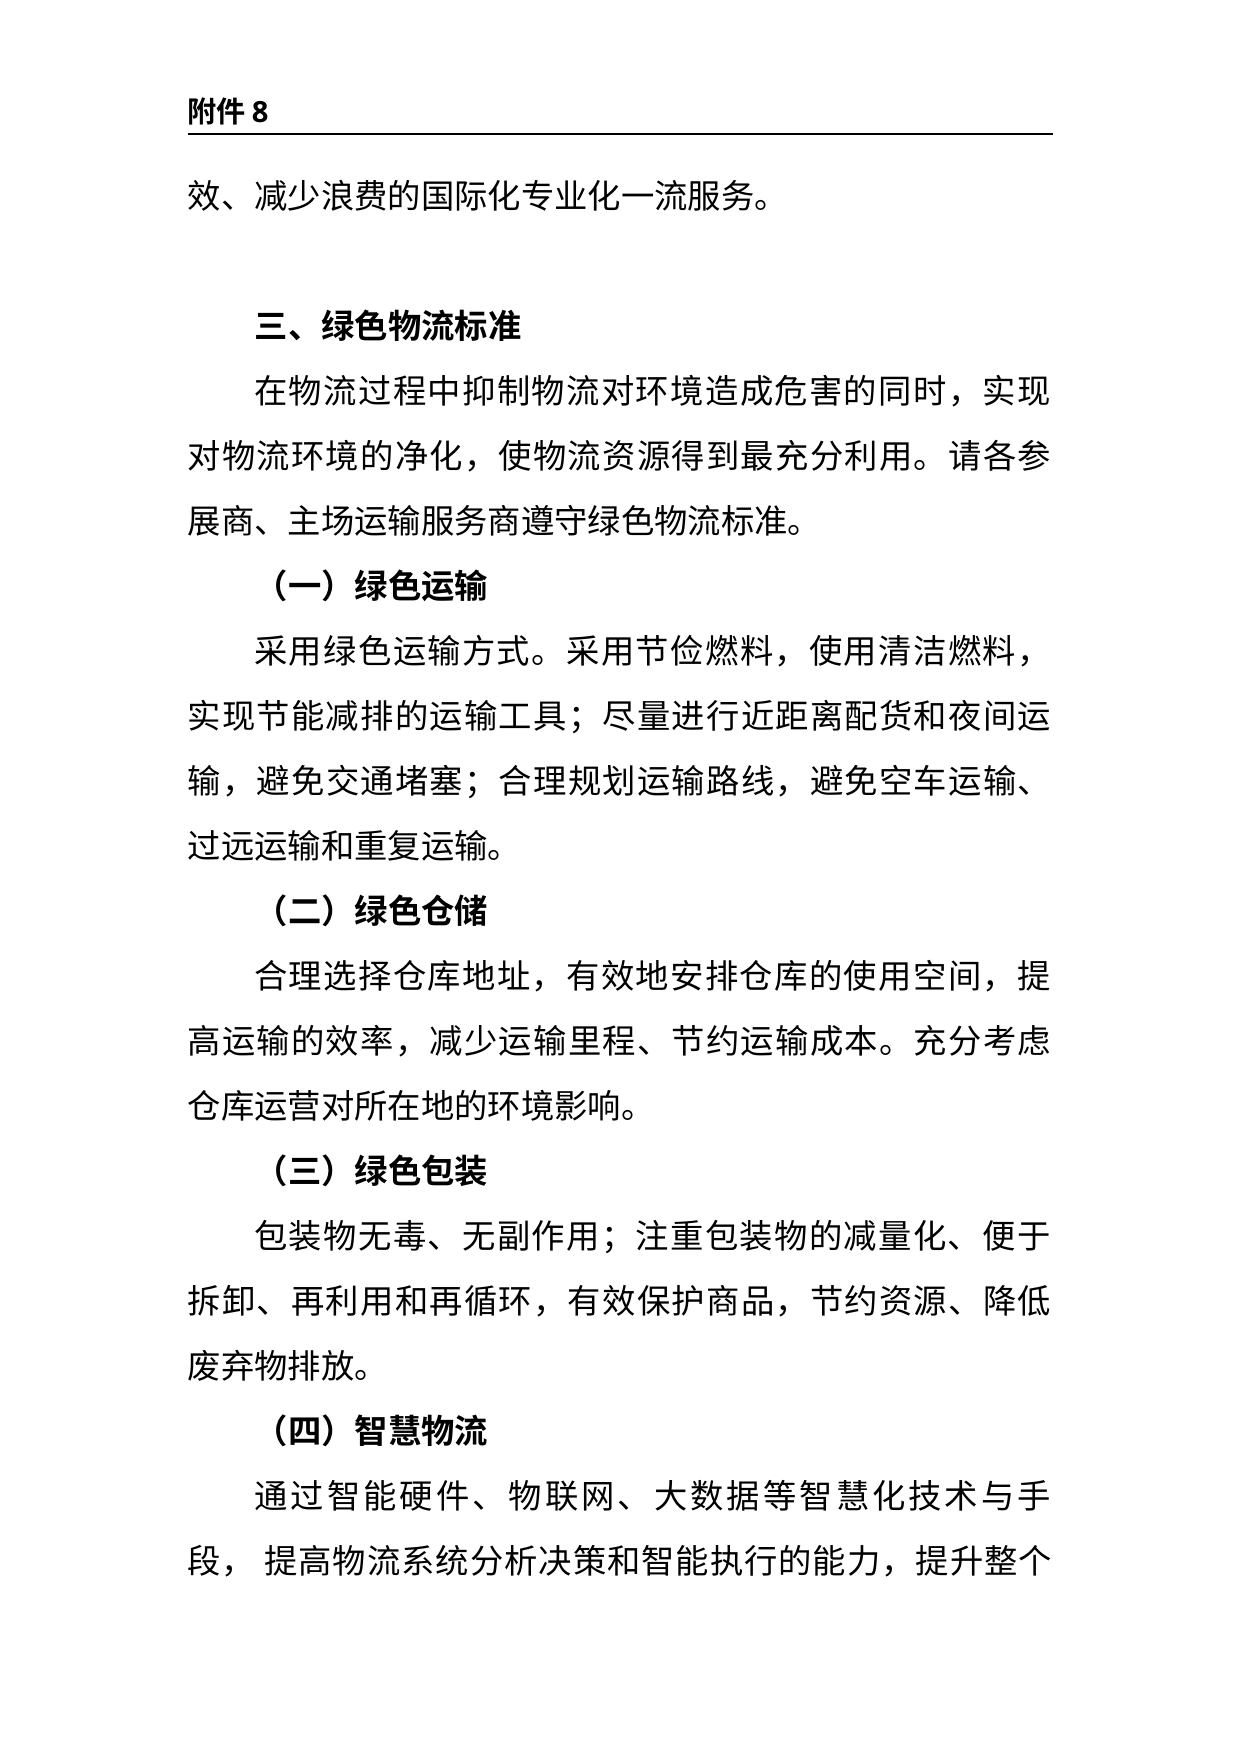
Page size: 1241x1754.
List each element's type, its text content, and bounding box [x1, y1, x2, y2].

text （一）绿色运输 [187, 552, 1053, 617]
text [187, 162, 1053, 227]
text 采用绿色运输方式。采用节俭燃料，使用清洁燃料，实现节能减排的运输工具；尽量进行近距离配货和夜间运输，避免交通堵塞；合理规划运输路线，避免空车运输、过远运输和重复运输。 [187, 617, 1053, 877]
text （二）绿色仓储 [187, 877, 1053, 942]
text 三、绿色物流标准 [187, 292, 1053, 357]
text 合理选择仓库地址，有效地安排仓库的使用空间，提高运输的效率，减少运输里程、节约运输成本。充分考虑仓库运营对所在地的环境影响。 [187, 942, 1053, 1137]
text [187, 1462, 1053, 1592]
text （四）智慧物流 [187, 1397, 1053, 1462]
text （三）绿色包装 [187, 1137, 1053, 1202]
text 包装物无毒、无副作用；注重包装物的减量化、便于拆卸、再利用和再循环，有效保护商品，节约资源、降低废弃物排放。 [187, 1202, 1053, 1397]
text 在物流过程中抑制物流对环境造成危害的同时，实现对物流环境的净化，使物流资源得到最充分利用。请各参展商、主场运输服务商遵守绿色物流标准。 [187, 357, 1053, 552]
